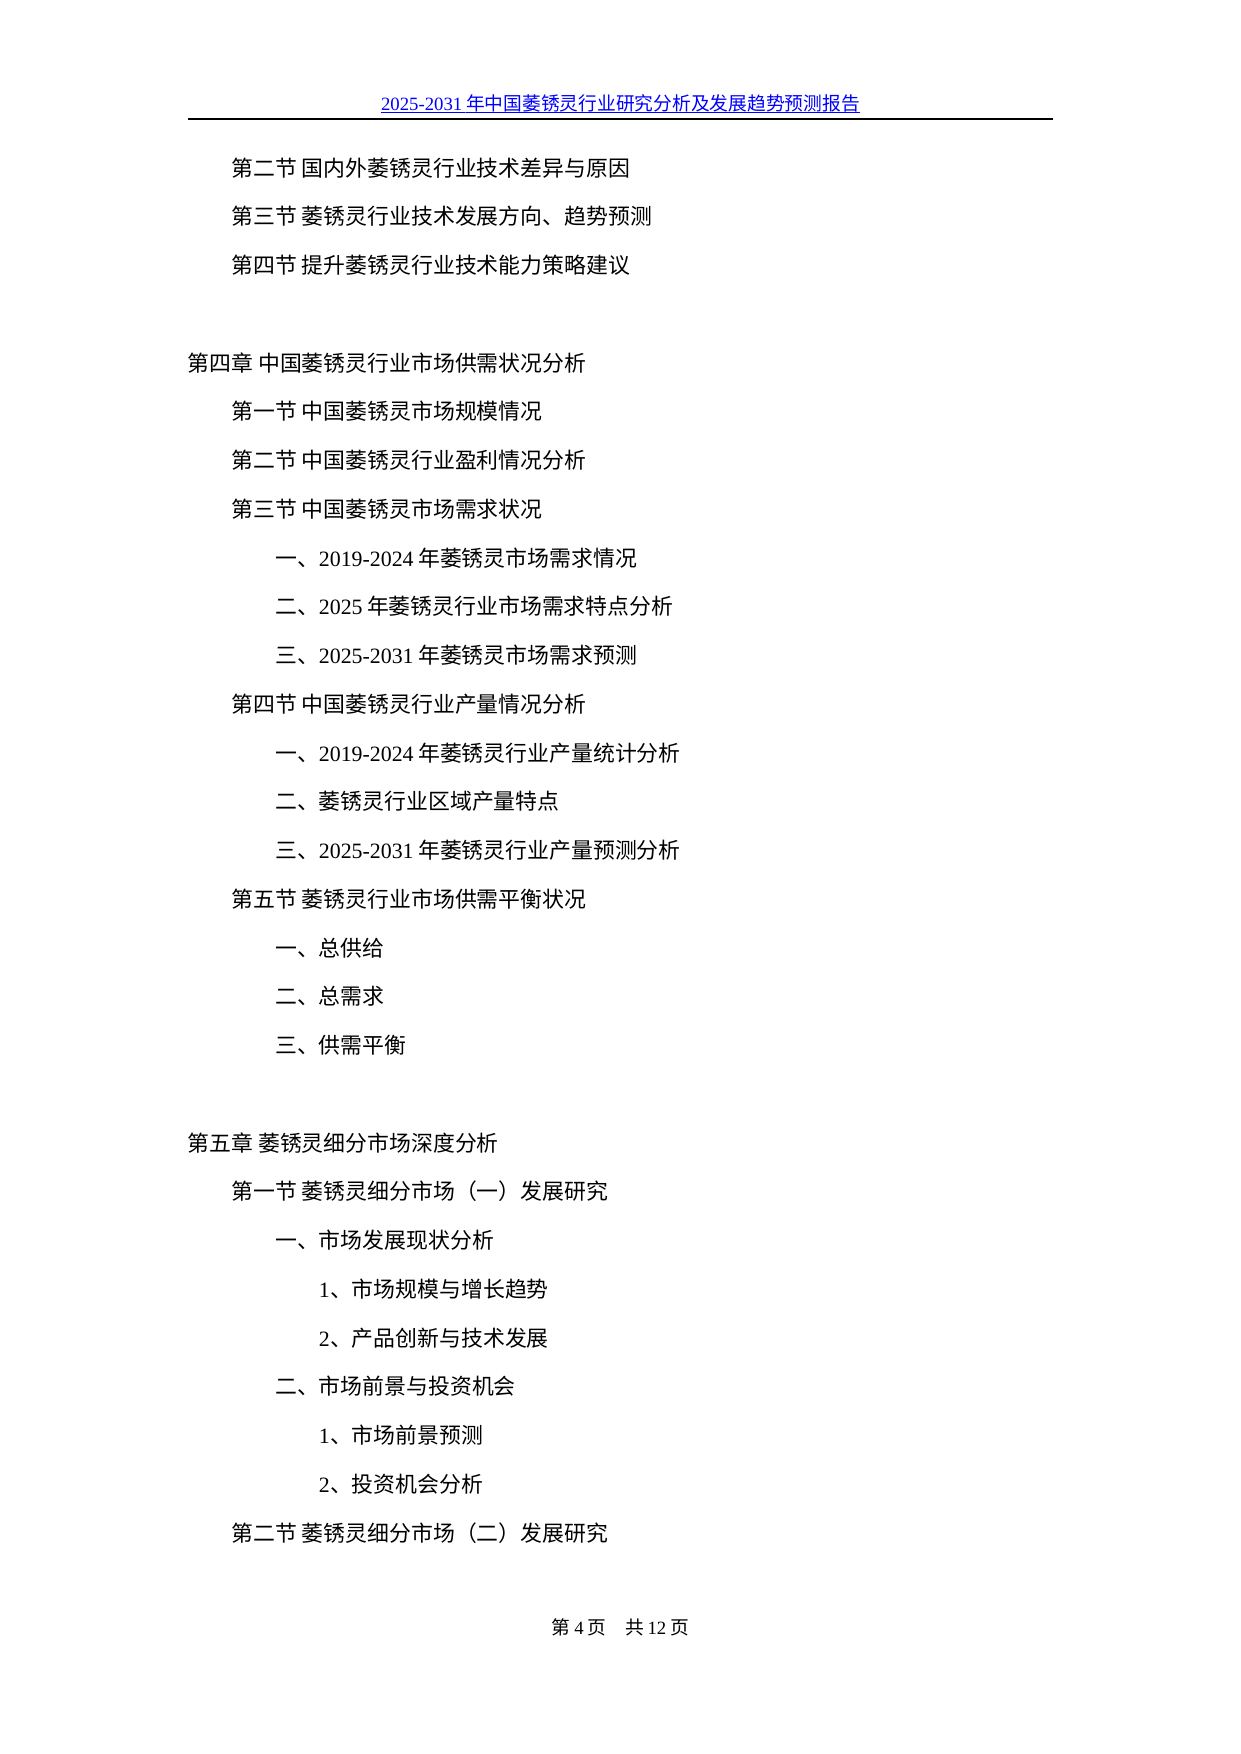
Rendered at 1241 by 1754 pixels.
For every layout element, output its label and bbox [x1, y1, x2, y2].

text [187, 150, 1053, 1548]
